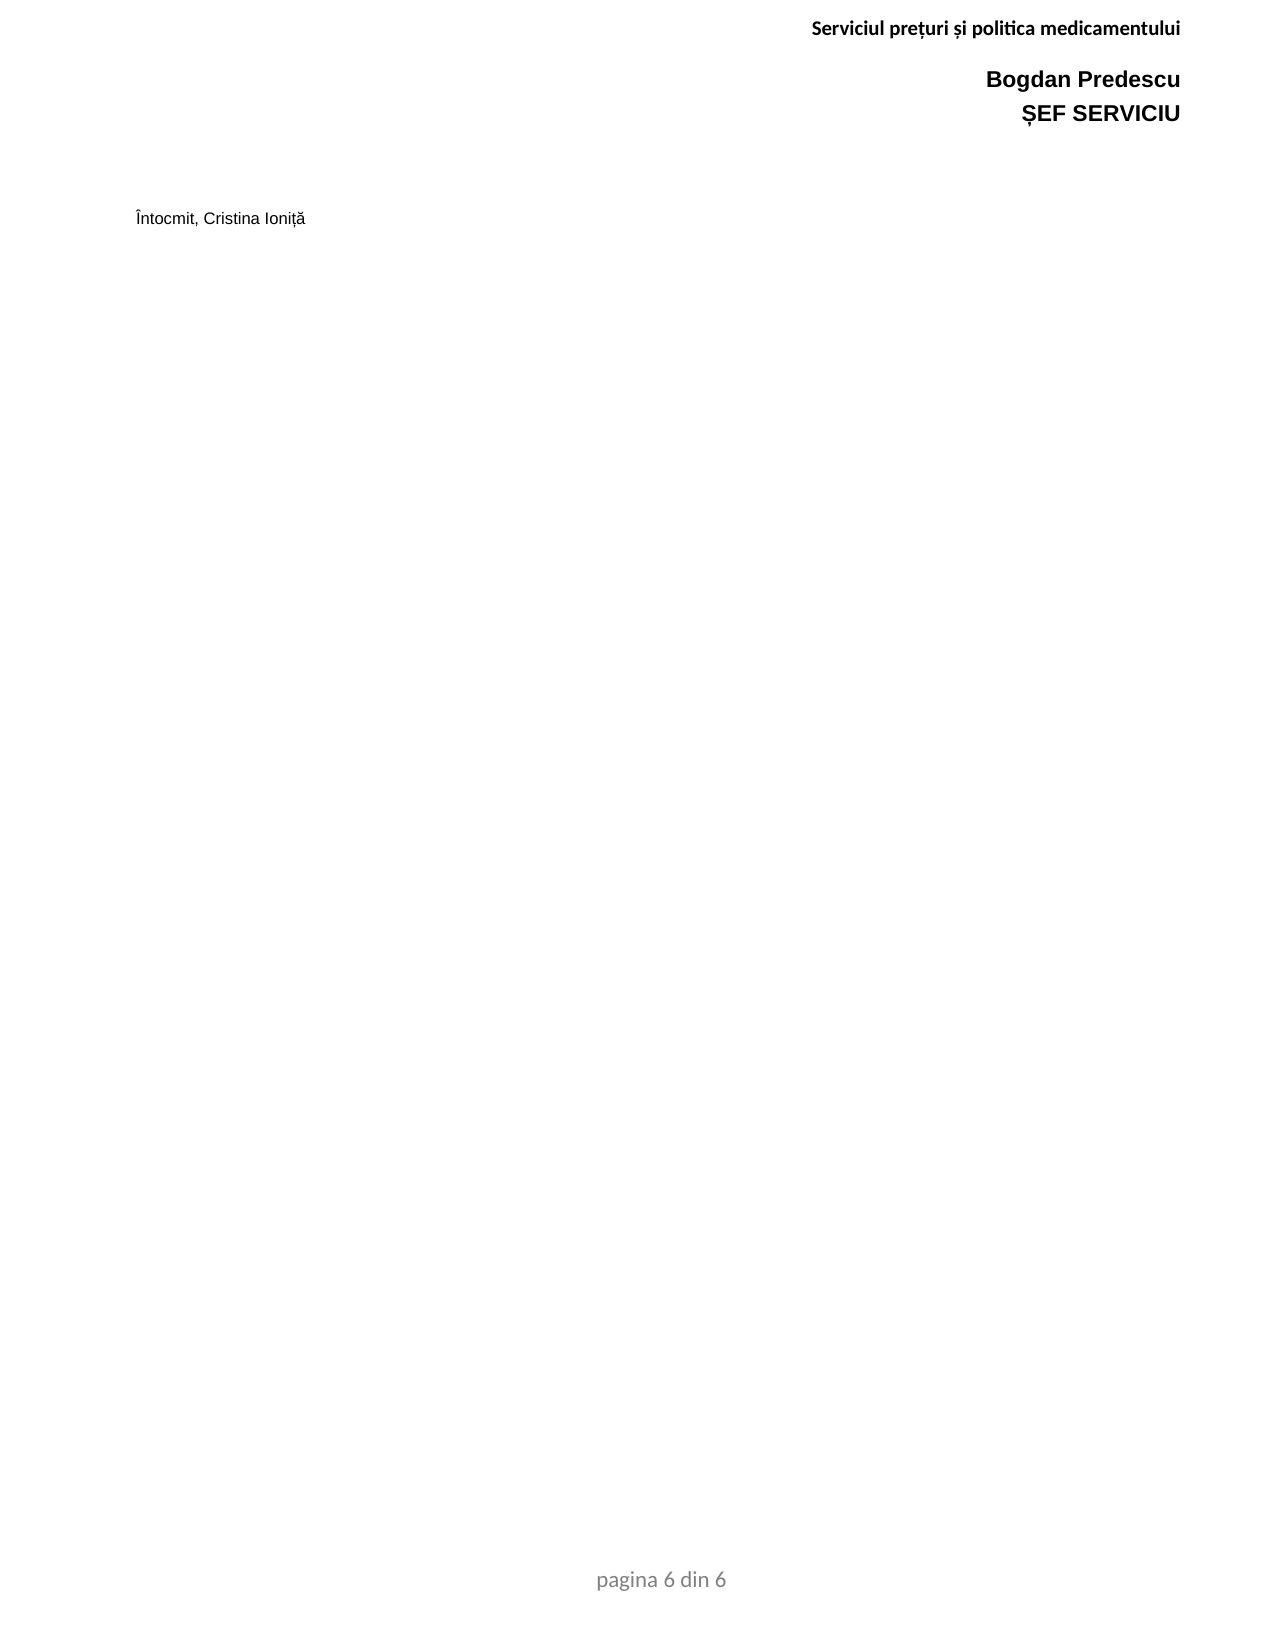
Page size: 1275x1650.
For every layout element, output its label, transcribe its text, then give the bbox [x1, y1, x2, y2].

text Serviciul prețuri și politica medicamentului [136, 16, 1186, 41]
list Întocmit, Cristina Ioniță [136, 209, 1180, 228]
list Bogdan Predescu [136, 66, 1180, 92]
list ȘEF SERVICIU [136, 100, 1180, 127]
